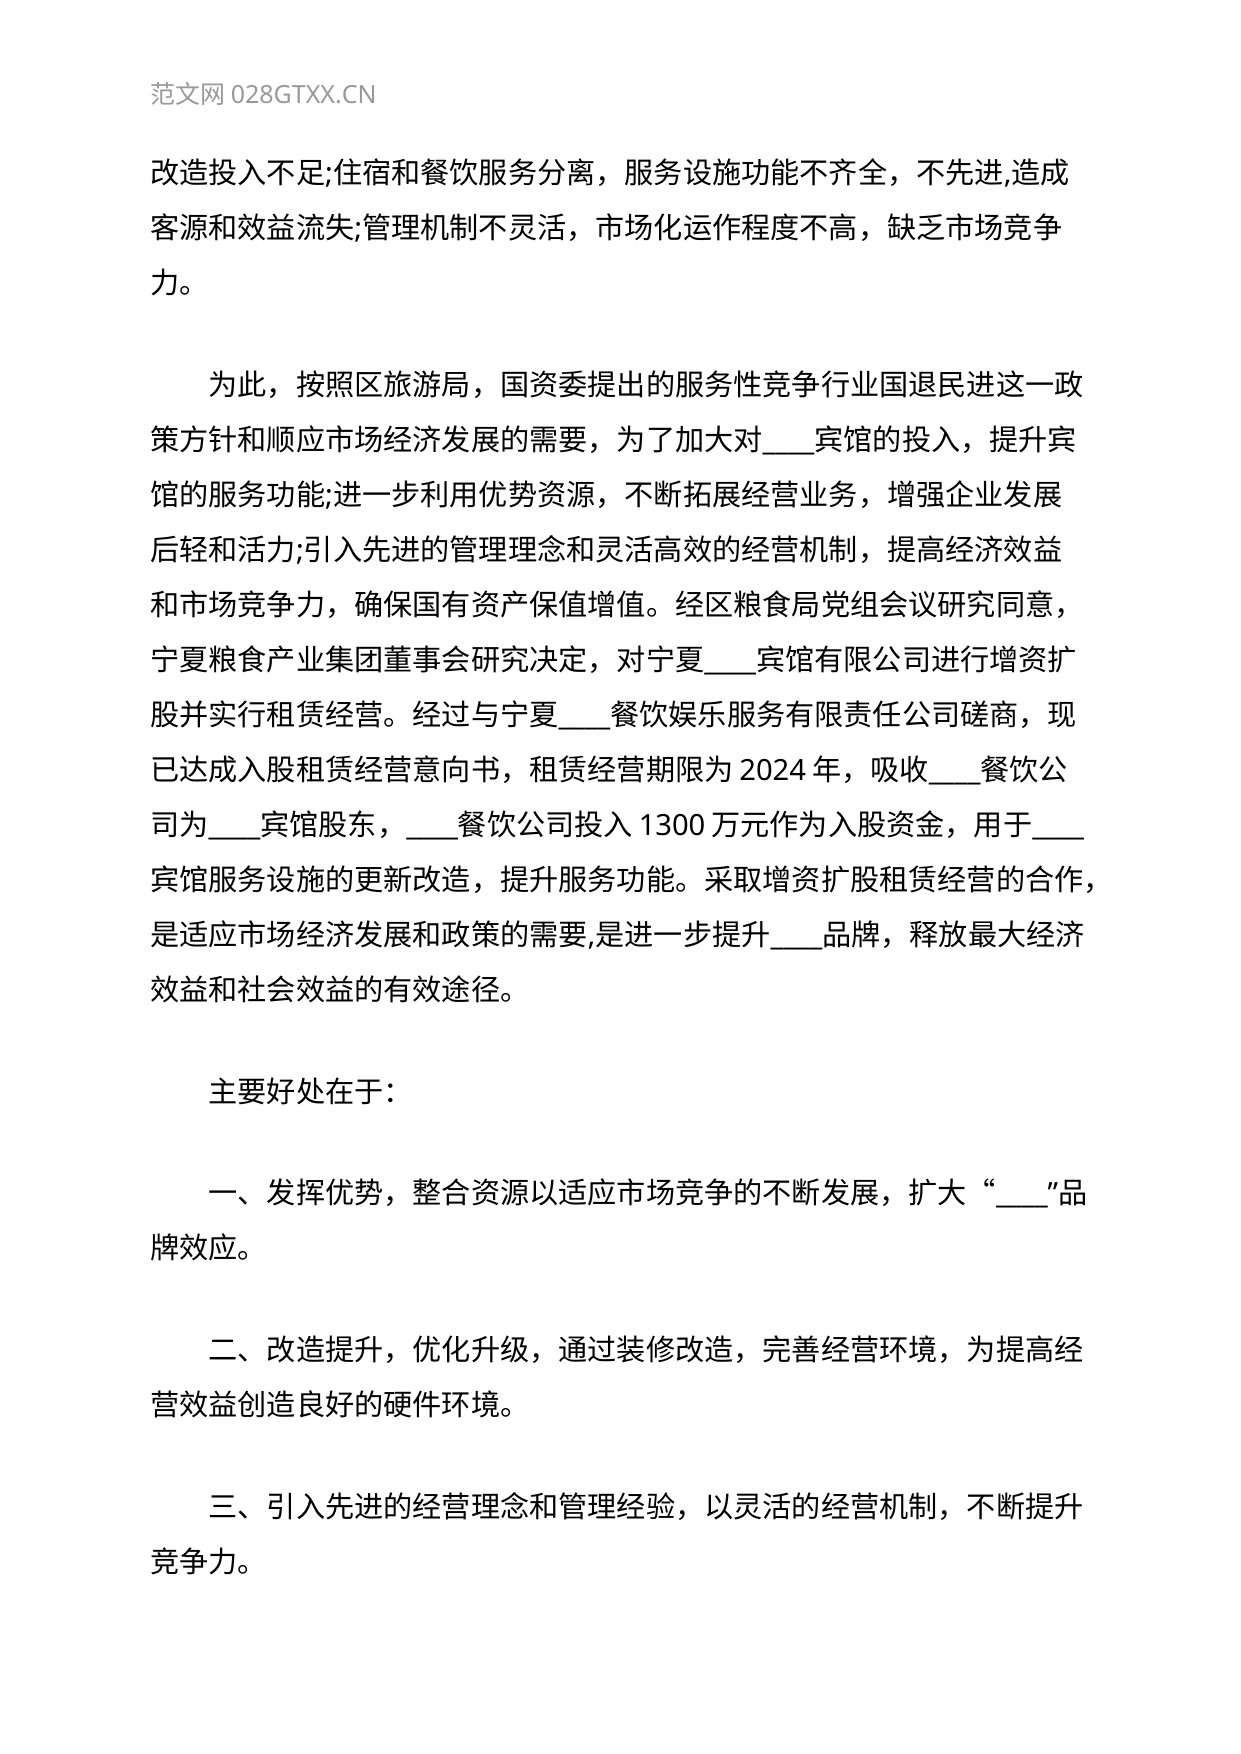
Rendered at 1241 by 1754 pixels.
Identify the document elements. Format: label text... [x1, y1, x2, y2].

text 主要好处在于： [150, 1068, 1090, 1111]
text 二、改造提升，优化升级，通过装修改造，完善经营环境，为提高经营效益创造良好的硬件环境。 [150, 1327, 1090, 1424]
text 一、发挥优势，整合资源以适应市场竞争的不断发展，扩大“____”品牌效应。 [150, 1170, 1090, 1267]
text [150, 150, 1090, 302]
text 三、引入先进的经营理念和管理经验，以灵活的经营机制，不断提升竞争力。 [150, 1483, 1090, 1581]
text 为此，按照区旅游局，国资委提出的服务性竞争行业国退民进这一政策方针和顺应市场经济发展的需要，为了加大对____宾馆的投入，提升宾馆的服务功能;进一步利用优势资源，不断拓展经营业务，增强企业发展后轻和活力;引入先进的管理理念和灵活高效的经营机制，提高经济效益和市场竞争力，确保国有资产保值增值。经区粮食局党组会议研究同意，宁夏粮食产业集团董事会研究决定，对宁夏____宾馆有限公司进行增资扩股并实行租赁经营。经过与宁夏____餐饮娱乐服务有限责任公司磋商，现已达成入股租赁经营意向书，租赁经营期限为2024年，吸收____餐饮公司为____宾馆股东，____餐饮公司投入1300万元作为入股资金，用于____宾馆服务设施的更新改造，提升服务功能。采取增资扩股租赁经营的合作，是适应市场经济发展和政策的需要,是进一步提升____品牌，释放最大经济效益和社会效益的有效途径。 [150, 362, 1090, 1009]
